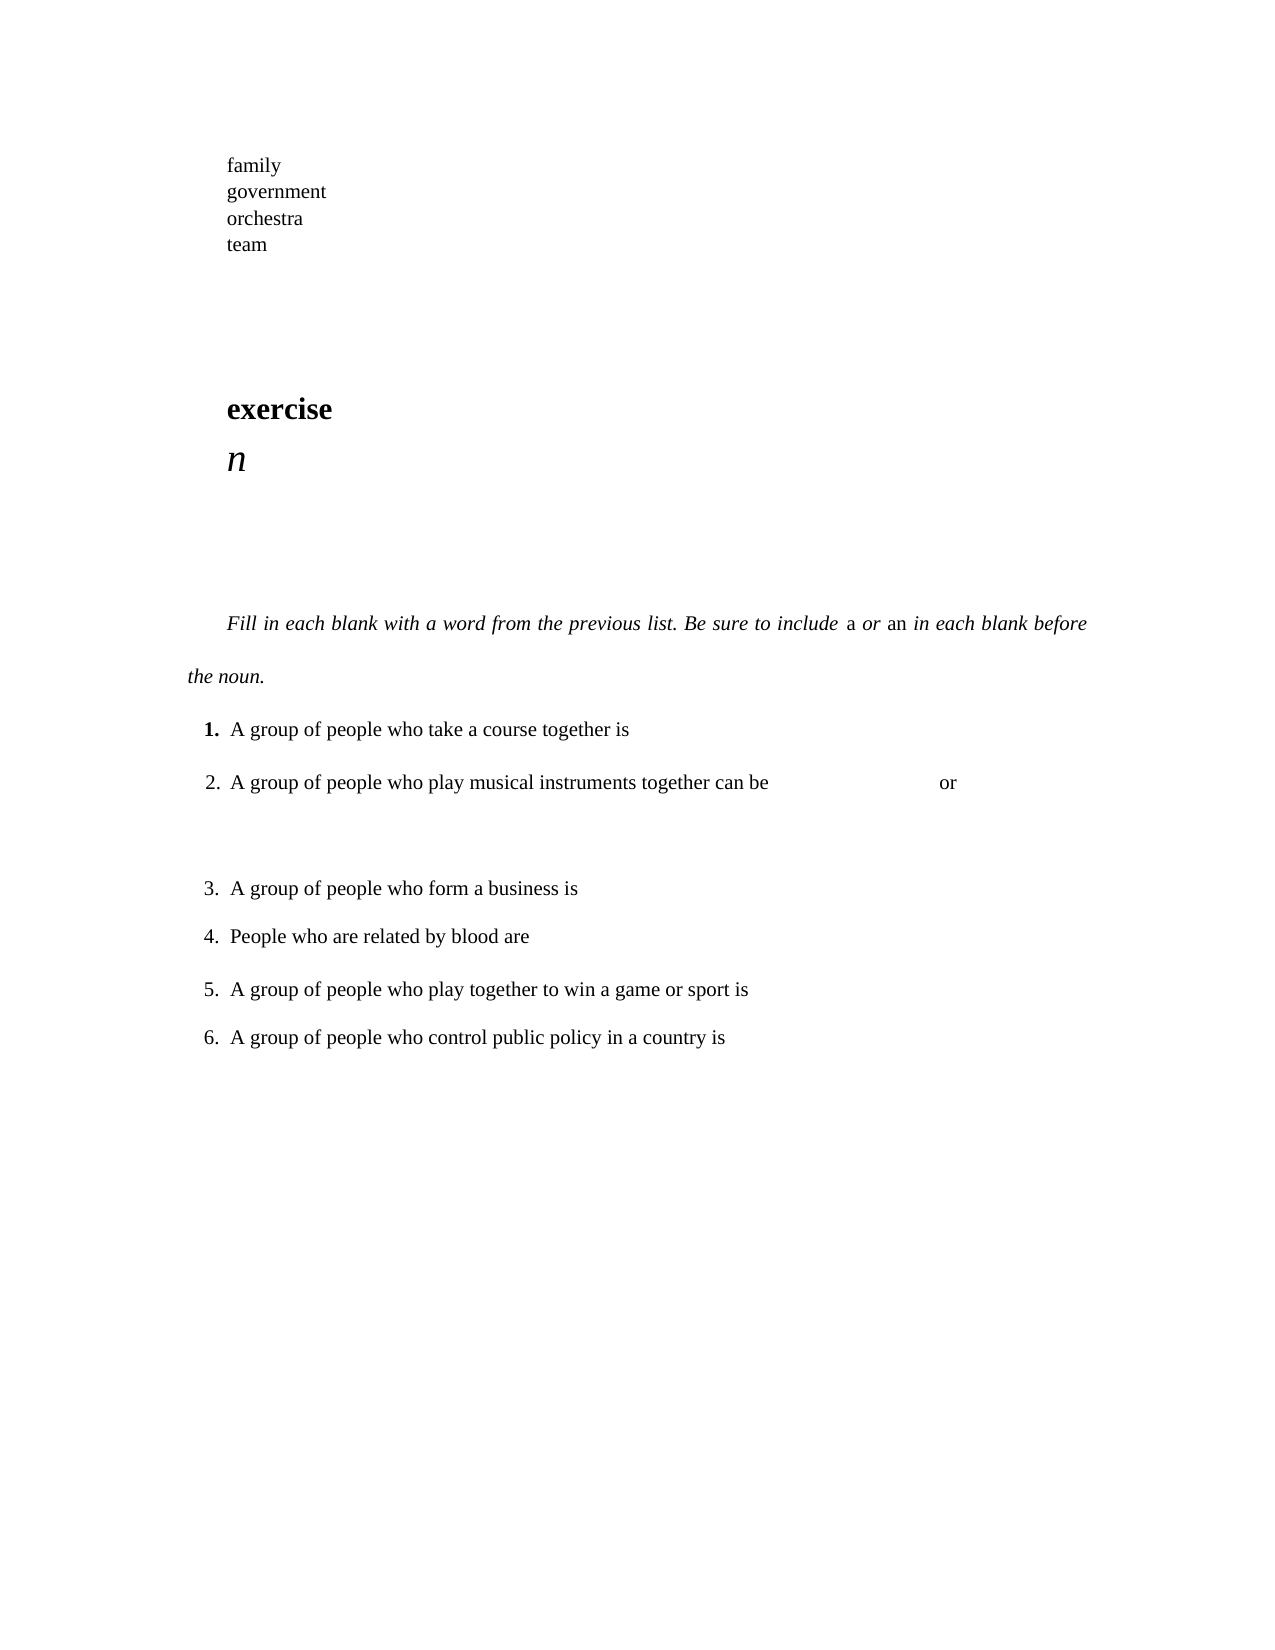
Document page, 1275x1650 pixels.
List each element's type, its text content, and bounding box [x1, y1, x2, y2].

text 1. A group of people who take a course together is [198, 688, 1087, 741]
text orchestra [187, 203, 1087, 230]
text n [187, 429, 1087, 480]
text government [187, 177, 1087, 203]
text 5. A group of people who play together to win a game or sport is [198, 977, 1087, 1001]
text 6. A group of people who control public policy in a country is [198, 1025, 1087, 1049]
text team [187, 230, 1087, 256]
text Fill in each blank with a word from the previous list. Be sure to include a or an in each blank before the noun. [187, 582, 1087, 688]
text 4. People who are related by blood are [198, 924, 1087, 948]
text 2. A group of people who play musical instruments together can be or [200, 741, 837, 847]
text exercise [187, 390, 1087, 426]
text 3. A group of people who form a business is [198, 876, 1087, 900]
text family [187, 150, 1087, 177]
